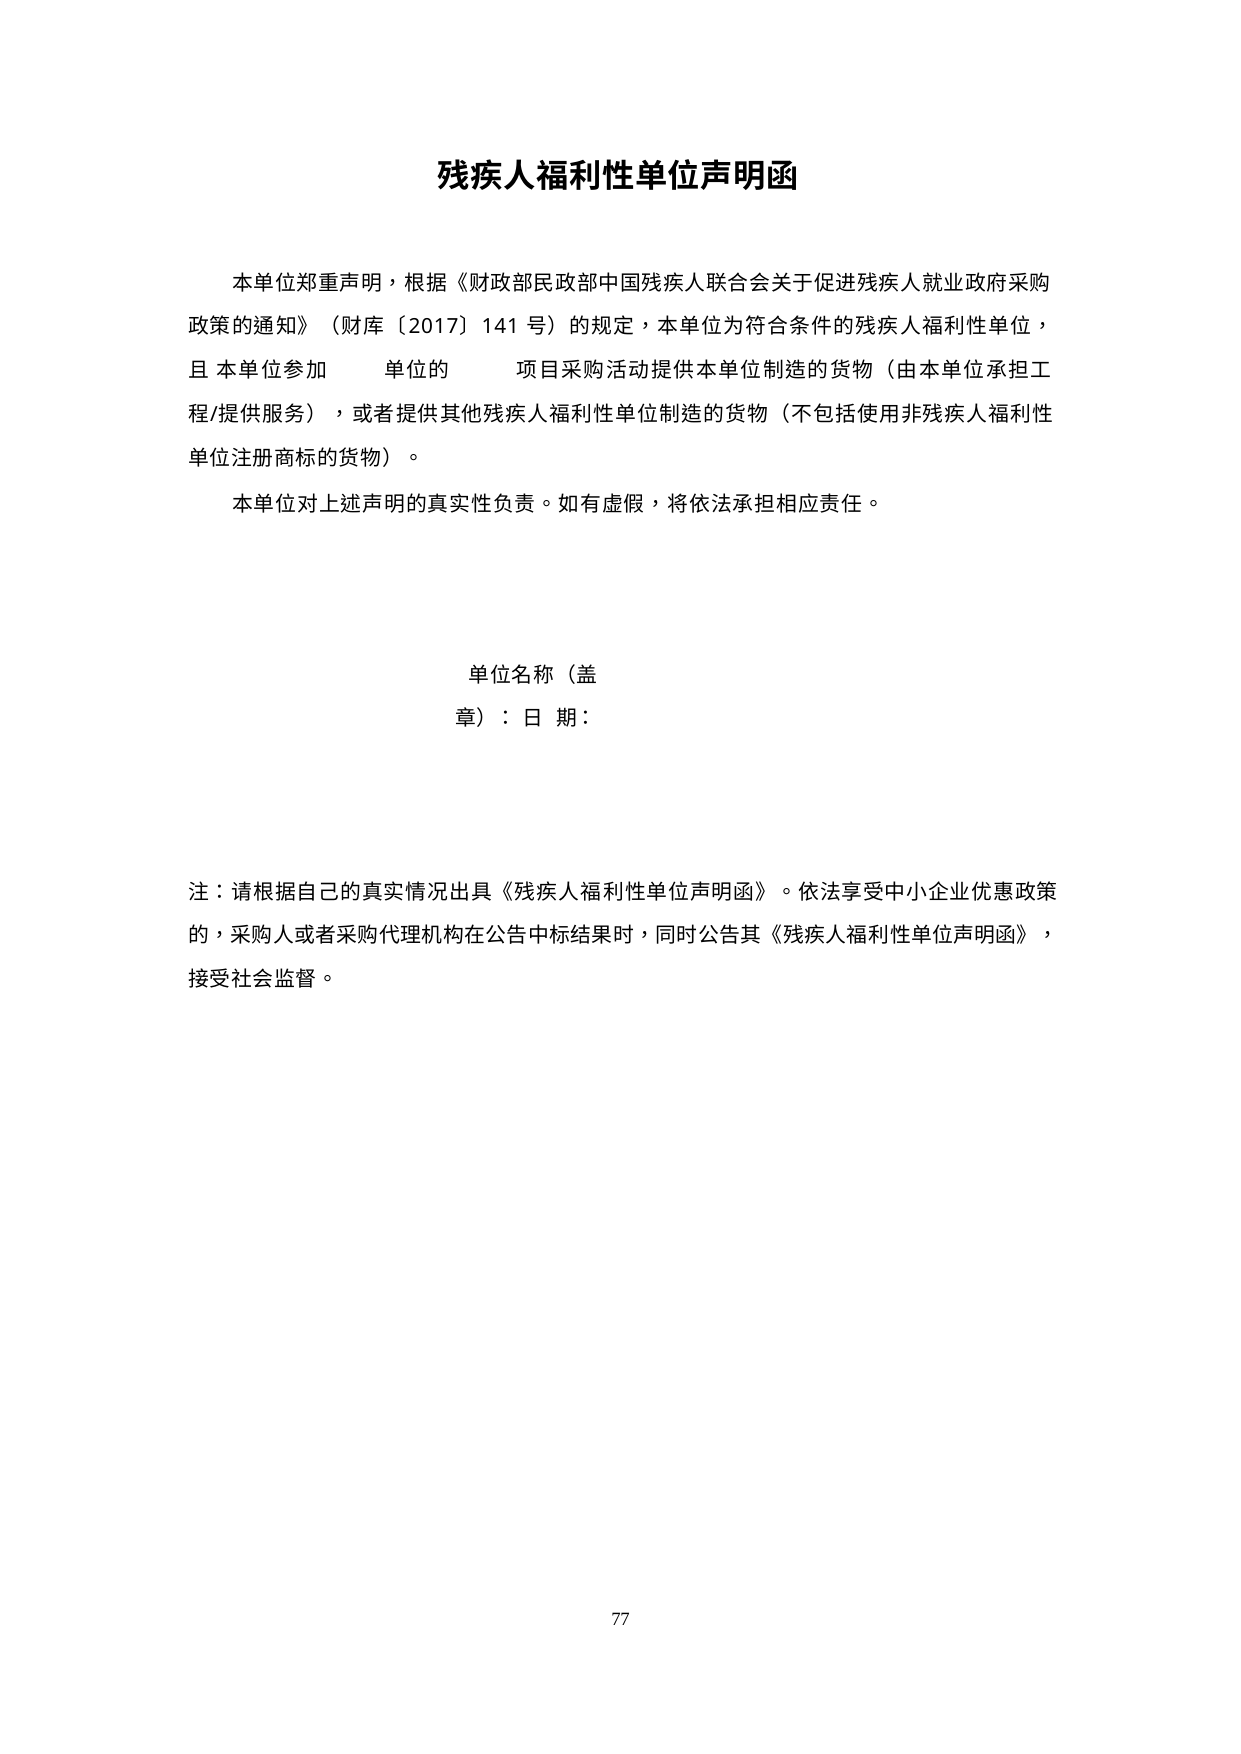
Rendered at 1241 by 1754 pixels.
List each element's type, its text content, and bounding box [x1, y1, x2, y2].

text 本单位郑重声明，根据《财政部民政部中国残疾人联合会关于促进残疾人就业政府采购 政策的通知》（财库〔2017〕141 号）的规定，本单位为符合条件的残疾人福利性单位，且 本单位参加 单位的 项目采购活动提供本单位制造的货物（由本单位承担工 程/提供服务），或者提供其他残疾人福利性单位制造的货物（不包括使用非残疾人福利性 单位注册商标的货物）。 [188, 268, 1053, 471]
text 残疾人福利性单位声明函 [437, 155, 1059, 196]
text 注：请根据自己的真实情况出具《残疾人福利性单位声明函》。依法享受中小企业优惠政策 的，采购人或者采购代理机构在公告中标结果时，同时公告其《残疾人福利性单位声明函》， 接受社会监督。 [188, 877, 1059, 992]
text 单位名称（盖章）： 日 期： [407, 660, 597, 732]
text 本单位对上述声明的真实性负责。如有虚假，将依法承担相应责任。 [232, 490, 1059, 517]
